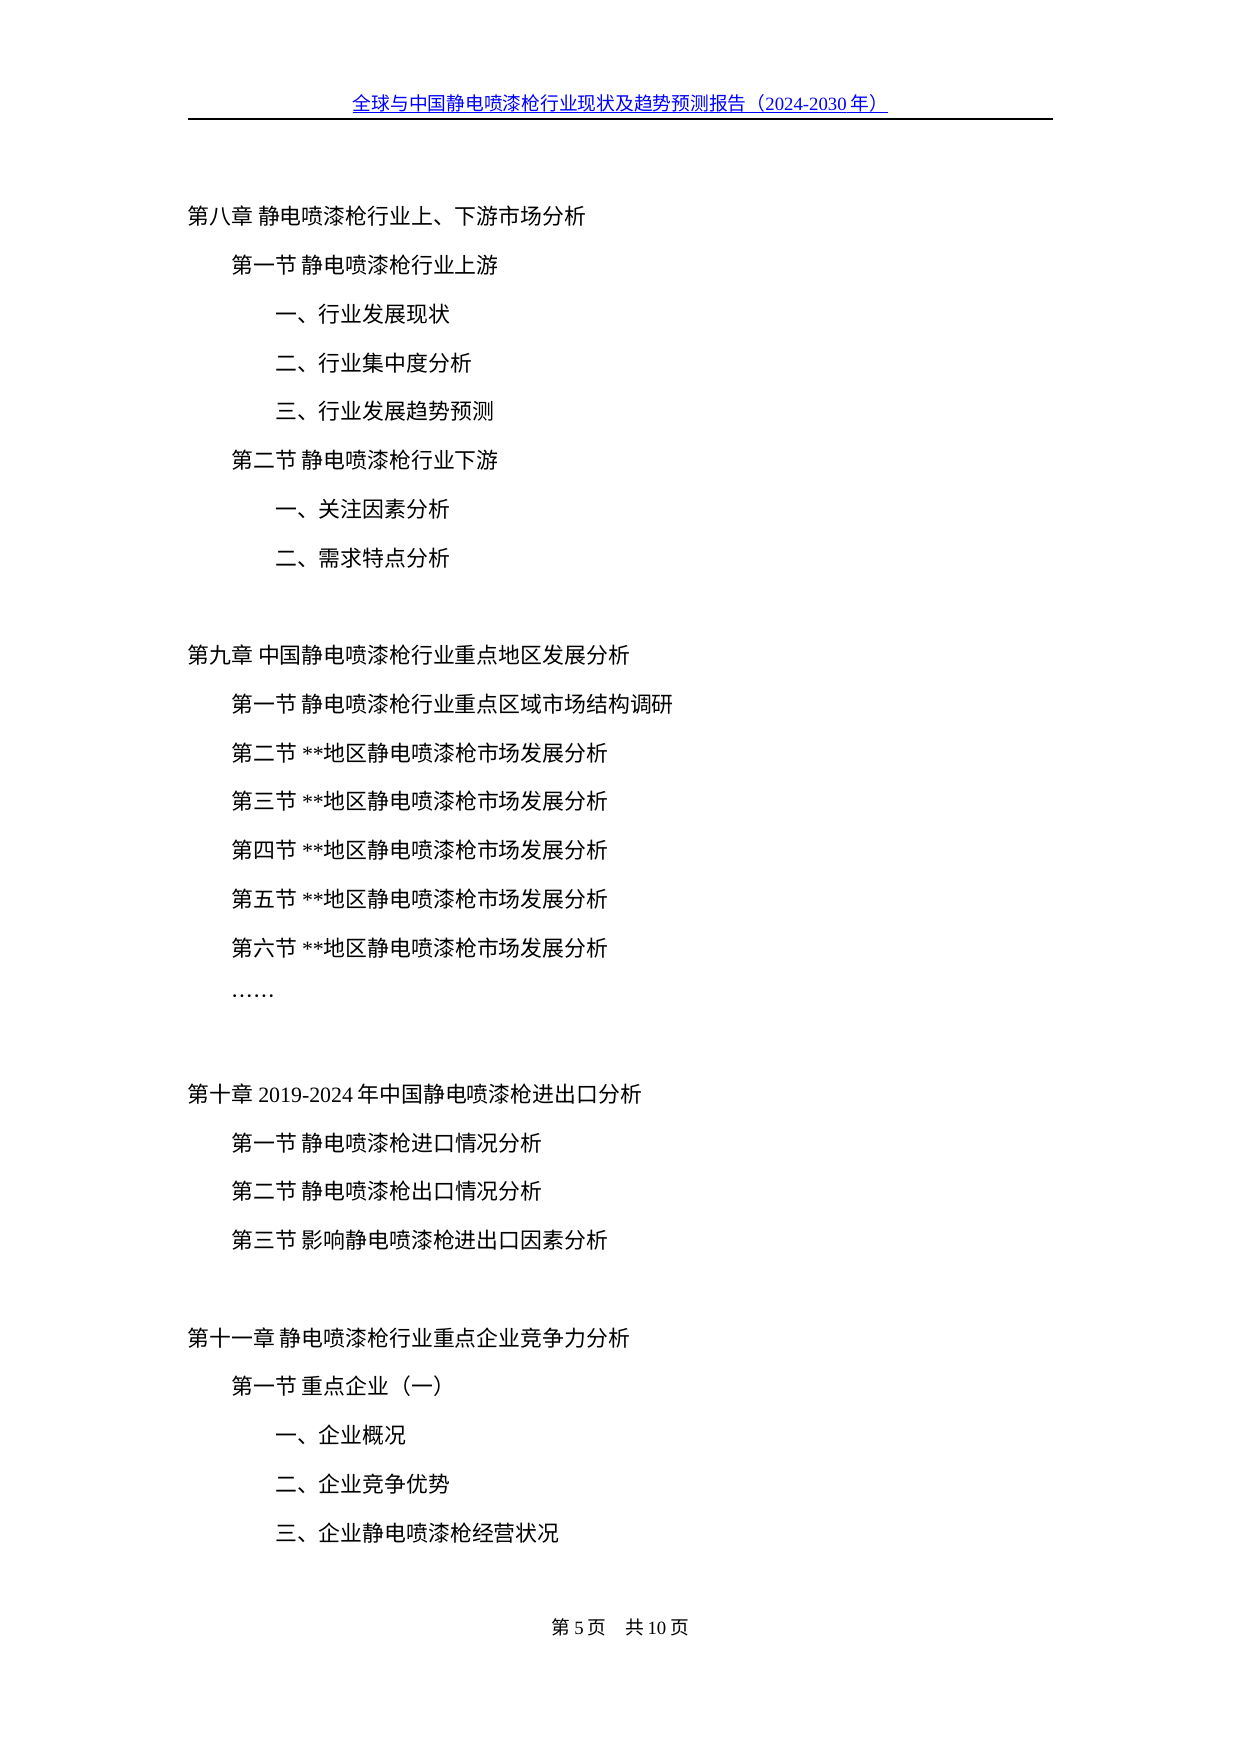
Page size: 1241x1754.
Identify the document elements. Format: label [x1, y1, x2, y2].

text [187, 150, 1053, 1548]
